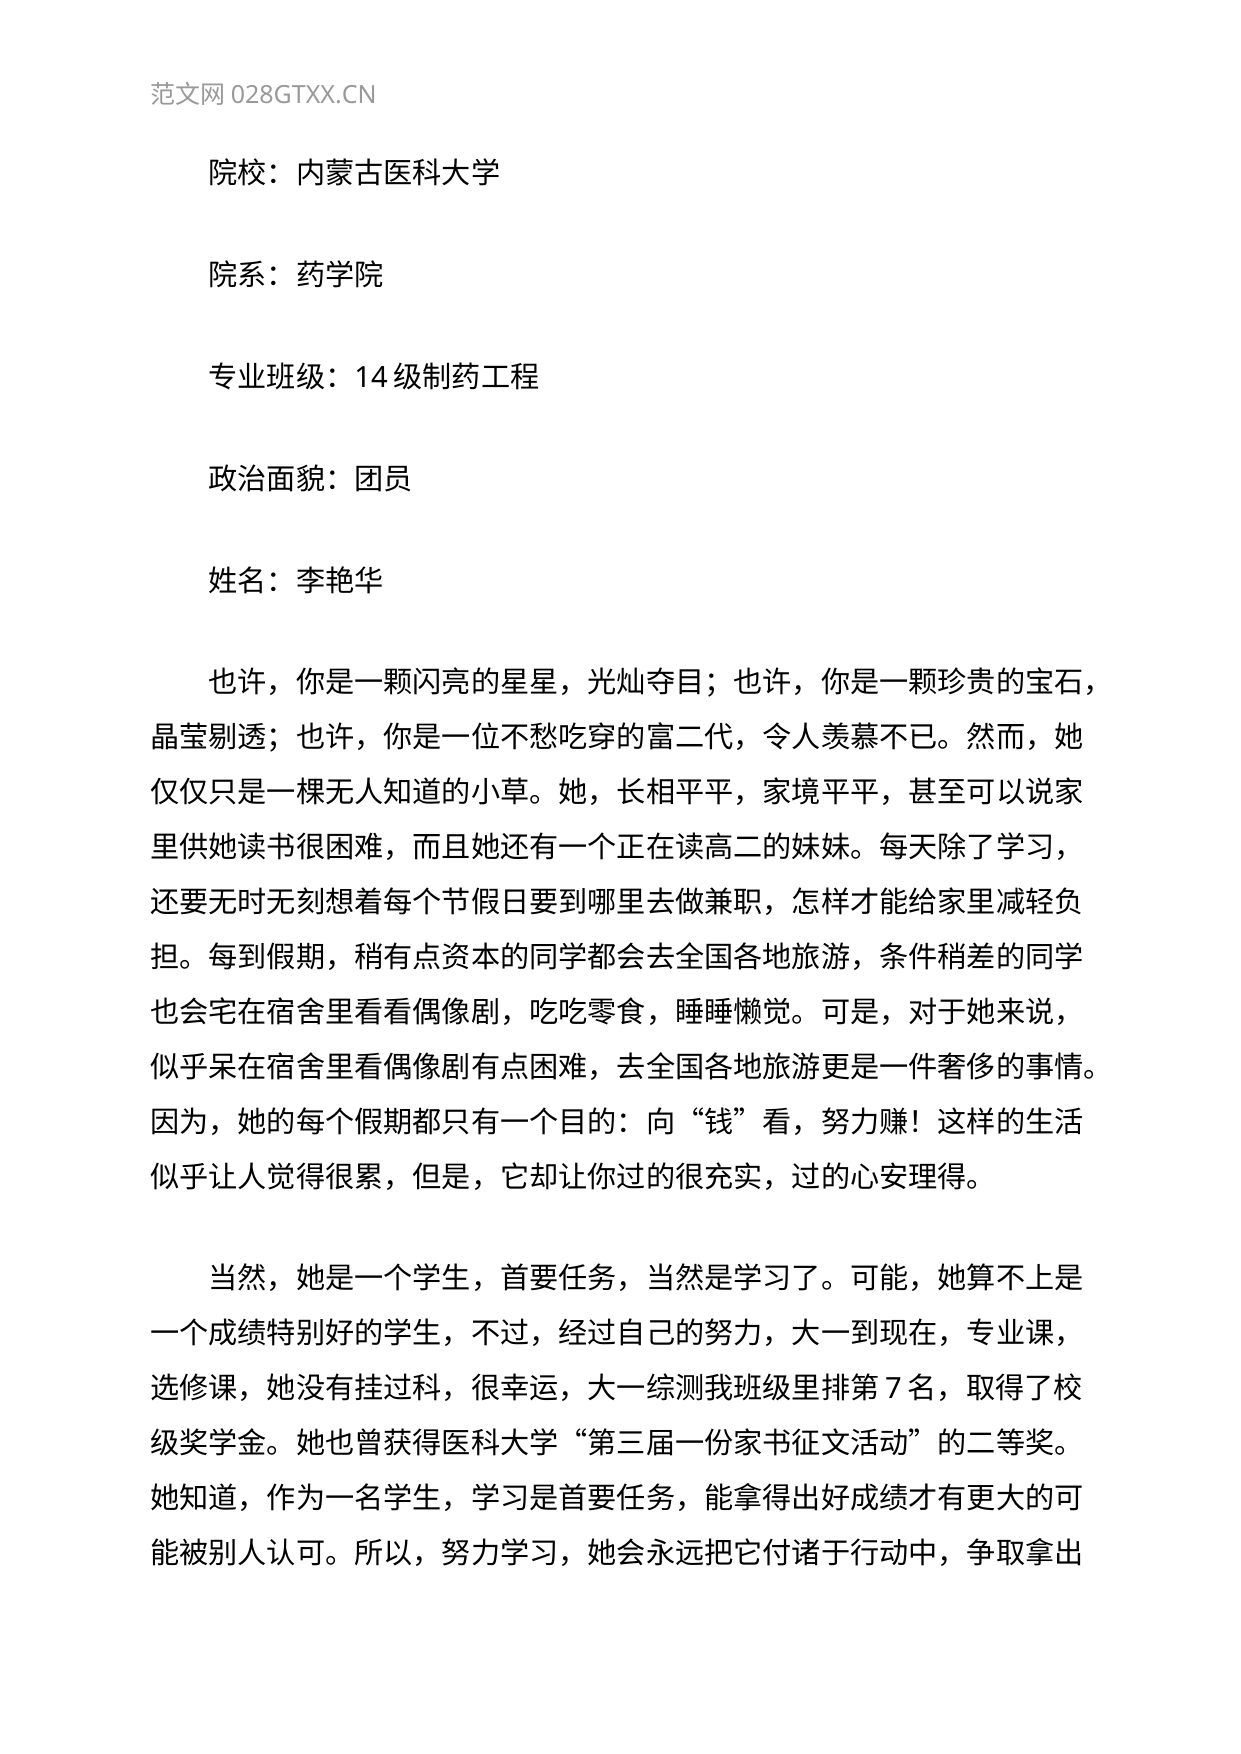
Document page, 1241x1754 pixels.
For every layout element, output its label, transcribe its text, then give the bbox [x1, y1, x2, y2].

text 院系：药学院 [150, 252, 1090, 294]
text 院校：内蒙古医科大学 [150, 150, 1090, 192]
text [150, 1255, 1090, 1572]
text 政治面貌：团员 [150, 456, 1090, 498]
text 也许，你是一颗闪亮的星星，光灿夺目；也许，你是一颗珍贵的宝石，晶莹剔透；也许，你是一位不愁吃穿的富二代，令人羡慕不已。然而，她仅仅只是一棵无人知道的小草。她，长相平平，家境平平，甚至可以说家里供她读书很困难，而且她还有一个正在读高二的妹妹。每天除了学习，还要无时无刻想着每个节假日要到哪里去做兼职，怎样才能给家里减轻负担。每到假期，稍有点资本的同学都会去全国各地旅游，条件稍差的同学也会宅在宿舍里看看偶像剧，吃吃零食，睡睡懒觉。可是，对于她来说，似乎呆在宿舍里看偶像剧有点困难，去全国各地旅游更是一件奢侈的事情。因为，她的每个假期都只有一个目的：向“钱”看，努力赚！这样的生活似乎让人觉得很累，但是，它却让你过的很充实，过的心安理得。 [150, 659, 1090, 1195]
text 专业班级：14级制药工程 [150, 353, 1090, 396]
text 姓名：李艳华 [150, 557, 1090, 599]
